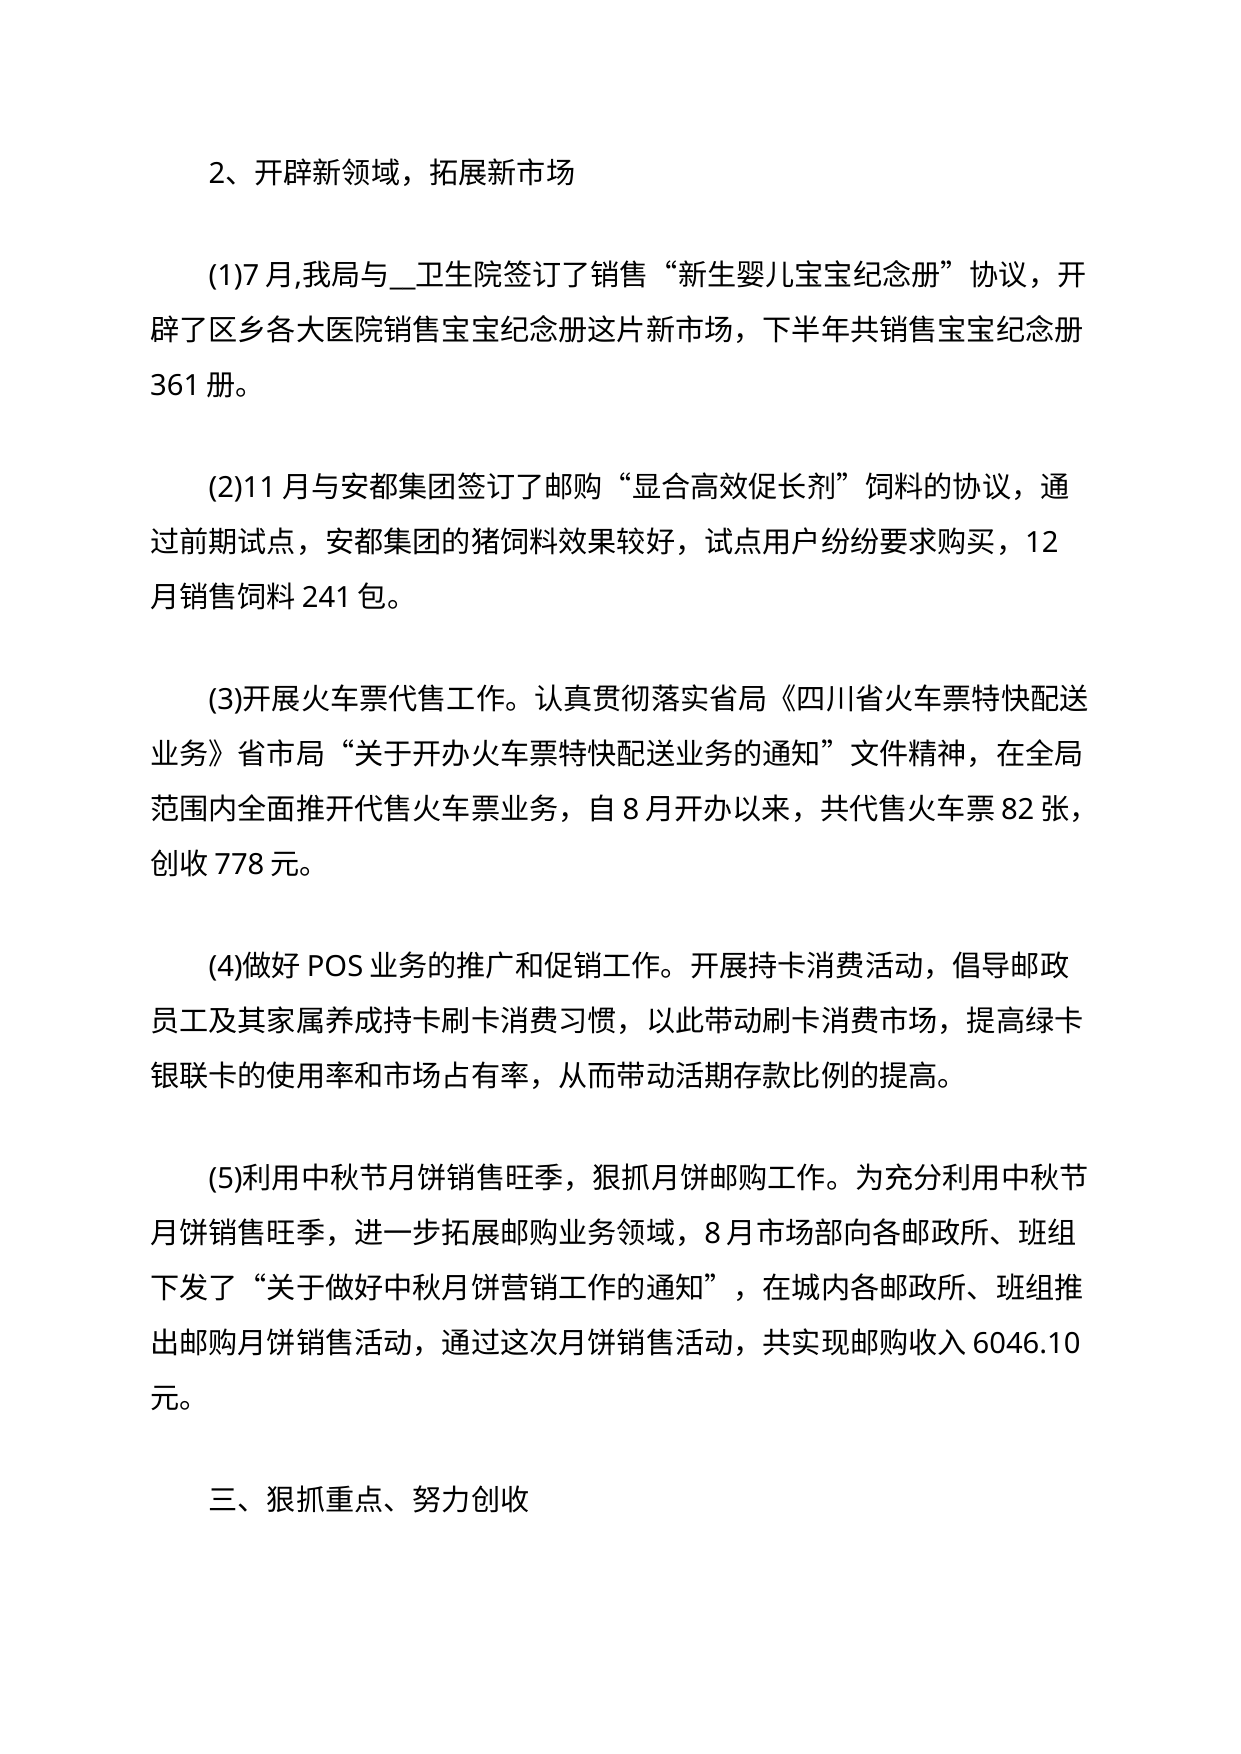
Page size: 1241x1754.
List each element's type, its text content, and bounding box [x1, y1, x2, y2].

text 2、开辟新领域，拓展新市场 [150, 150, 1090, 192]
text (4)做好POS业务的推广和促销工作。开展持卡消费活动，倡导邮政员工及其家属养成持卡刷卡消费习惯，以此带动刷卡消费市场，提高绿卡银联卡的使用率和市场占有率，从而带动活期存款比例的提高。 [150, 943, 1090, 1095]
text (2)11月与安都集团签订了邮购“显合高效促长剂”饲料的协议，通过前期试点，安都集团的猪饲料效果较好，试点用户纷纷要求购买，12月销售饲料241包。 [150, 464, 1090, 616]
text (5)利用中秋节月饼销售旺季，狠抓月饼邮购工作。为充分利用中秋节月饼销售旺季，进一步拓展邮购业务领域，8月市场部向各邮政所、班组下发了“关于做好中秋月饼营销工作的通知”，在城内各邮政所、班组推出邮购月饼销售活动，通过这次月饼销售活动，共实现邮购收入6046.10元。 [150, 1154, 1090, 1417]
text (3)开展火车票代售工作。认真贯彻落实省局《四川省火车票特快配送业务》省市局“关于开办火车票特快配送业务的通知”文件精神，在全局范围内全面推开代售火车票业务，自8月开办以来，共代售火车票82张，创收778元。 [150, 676, 1090, 883]
text 三、狠抓重点、努力创收 [150, 1476, 1090, 1518]
text (1)7月,我局与__卫生院签订了销售“新生婴儿宝宝纪念册”协议，开辟了区乡各大医院销售宝宝纪念册这片新市场，下半年共销售宝宝纪念册361册。 [150, 252, 1090, 404]
